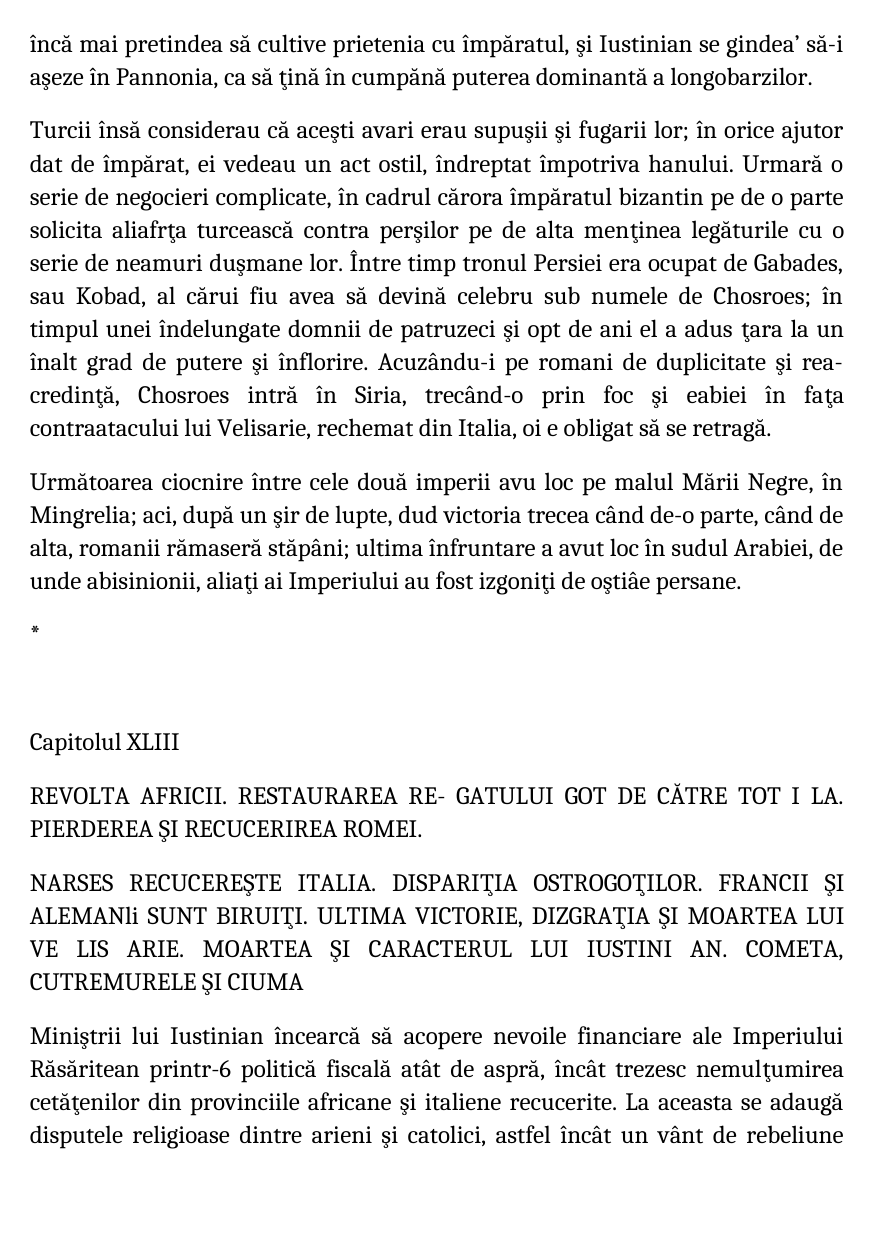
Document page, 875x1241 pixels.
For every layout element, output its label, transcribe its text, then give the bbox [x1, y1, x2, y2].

text Capitolul XLIII [29, 728, 844, 757]
text * [29, 620, 844, 649]
text Următoarea ciocnire între cele două imperii avu loc pe malul Mării Negre, în Mingrelia; aci, după un şir de lupte, dud victoria trecea când de-o parte, când de alta, romanii rămaseră stăpâni; ultima înfruntare a avut loc în sudul Arabiei, de unde abisinionii, aliaţi ai Imperiului au fost izgoniţi de oştiâe persane. [29, 467, 844, 595]
text Turcii însă considerau că aceşti avari erau supuşii şi fugarii lor; în orice ajutor dat de împărat, ei vedeau un act ostil, îndreptat împotriva hanului. Urmară o serie de negocieri complicate, în cadrul cărora împăratul bizantin pe de o parte solicita aliafrţa turcească contra perşilor pe de alta menţinea legăturile cu o serie de neamuri duşmane lor. Între timp tronul Persiei era ocupat de Gabades, sau Kobad, al cărui fiu avea să devină celebru sub numele de Chosroes; în timpul unei îndelungate domnii de patruzeci şi opt de ani el a adus ţara la un înalt grad de putere şi înflorire. Acuzându-i pe romani de duplicitate şi rea-credinţă, Chosroes intră în Siria, trecând-o prin foc şi eabiei în faţa contraatacului lui Velisarie, rechemat din Italia, oi e obligat să se retragă. [29, 116, 844, 442]
text REVOLTA AFRICII. RESTAURAREA RE- GATULUI GOT DE CĂTRE TOT I LA. PIERDEREA ŞI RECUCERIREA ROMEI. [29, 782, 844, 844]
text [29, 29, 844, 91]
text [29, 1022, 844, 1149]
text NARSES RECUCEREŞTE ITALIA. DISPARIŢIA OSTROGOŢILOR. FRANCII ŞI ALEMANli SUNT BIRUIŢI. ULTIMA VICTORIE, DIZGRAŢIA ŞI MOARTEA LUI VE LIS ARIE. MOARTEA ŞI CARACTERUL LUI IUSTINI AN. COMETA, CUTREMURELE ŞI CIUMA [29, 869, 844, 997]
